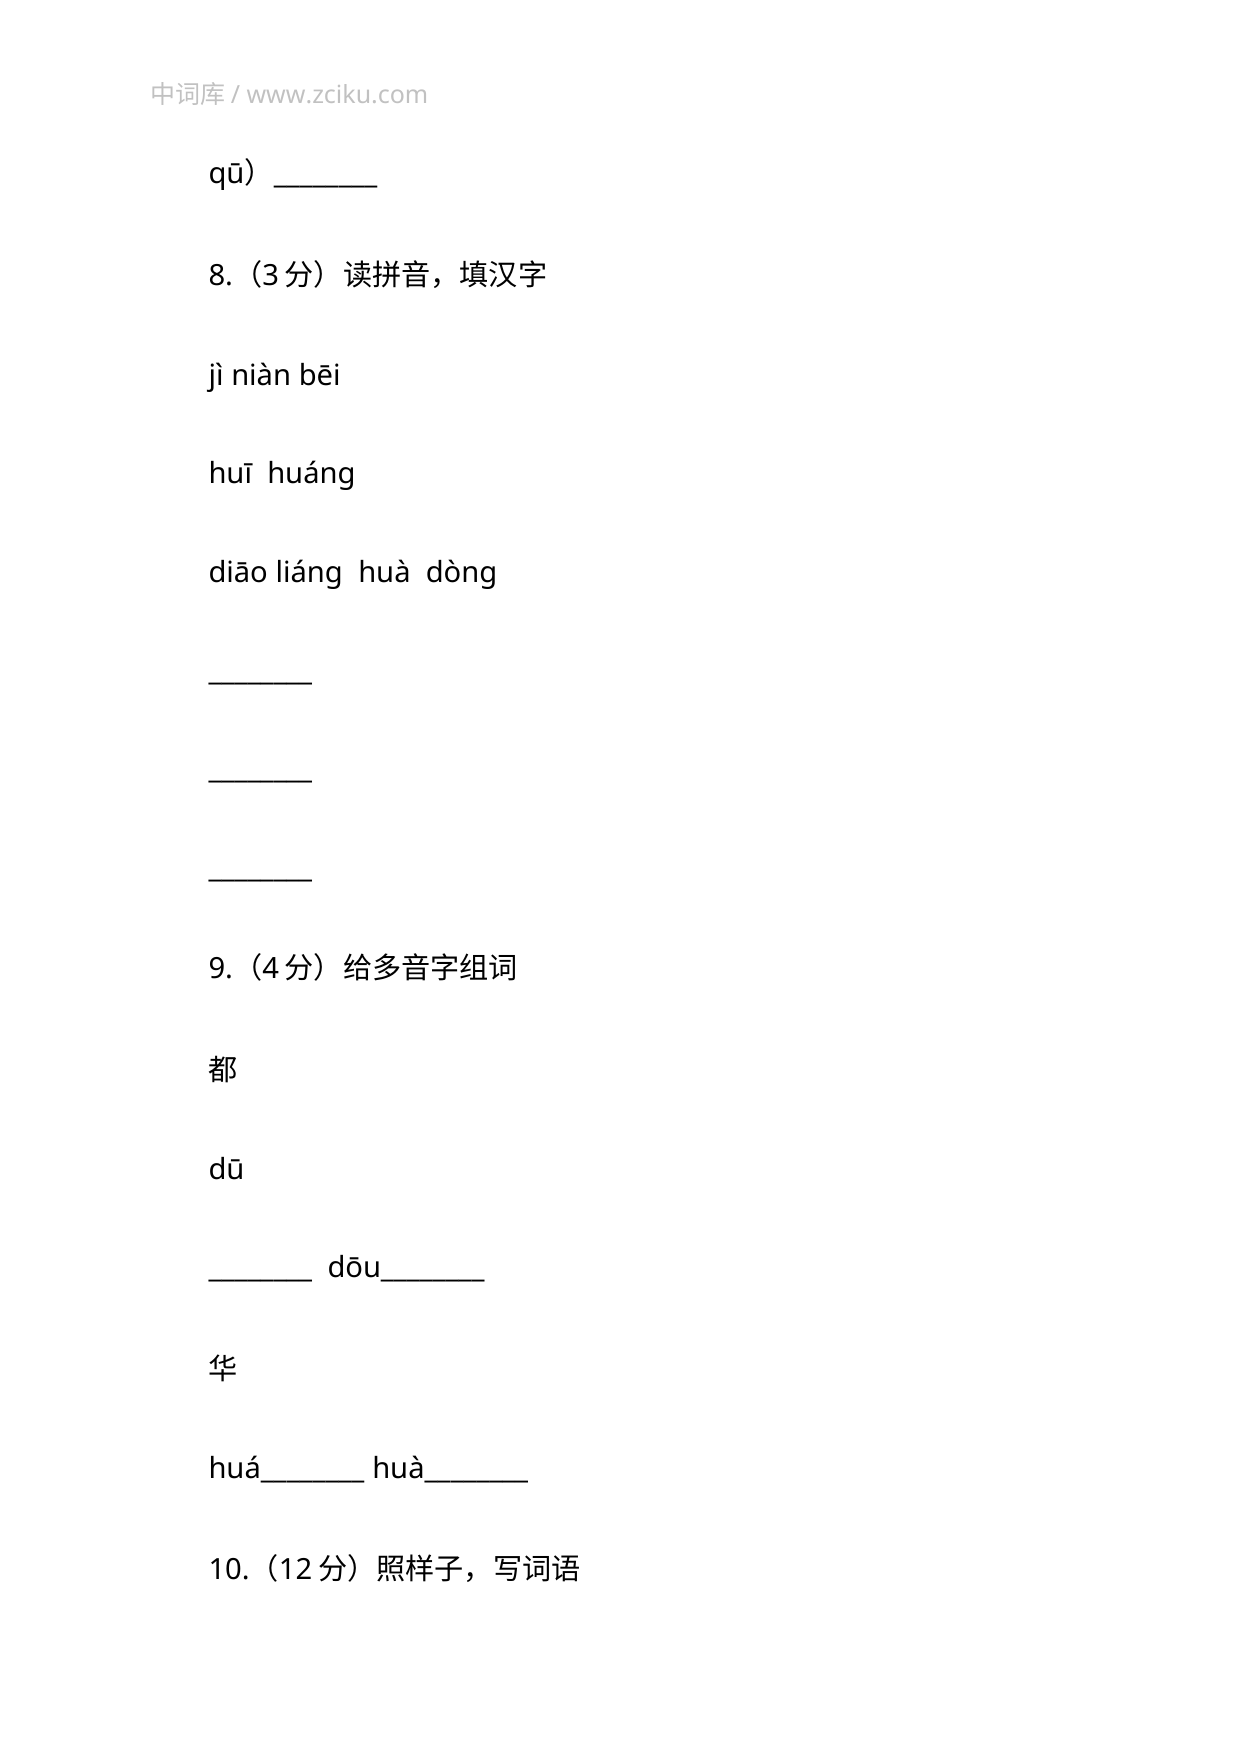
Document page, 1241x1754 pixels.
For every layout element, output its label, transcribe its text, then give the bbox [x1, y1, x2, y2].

text ________ dōu________ [150, 1247, 1090, 1286]
text jì niàn bēi [150, 354, 1090, 394]
text ________ [150, 846, 1090, 886]
text huá________ huà________ [150, 1447, 1090, 1487]
text qū）________ [150, 150, 1090, 192]
text ________ [150, 748, 1090, 787]
text dū [150, 1148, 1090, 1188]
text 9.（4分）给多音字组词 [150, 944, 1090, 987]
text ________ [150, 649, 1090, 689]
text 都 [150, 1047, 1090, 1089]
text 华 [150, 1345, 1090, 1387]
text 8.（3分）读拼音，填汉字 [150, 252, 1090, 294]
text diāo liánɡ huà dònɡ [150, 551, 1090, 591]
text huī huánɡ [150, 452, 1090, 492]
text 10.（12分）照样子，写词语 [150, 1545, 1090, 1588]
